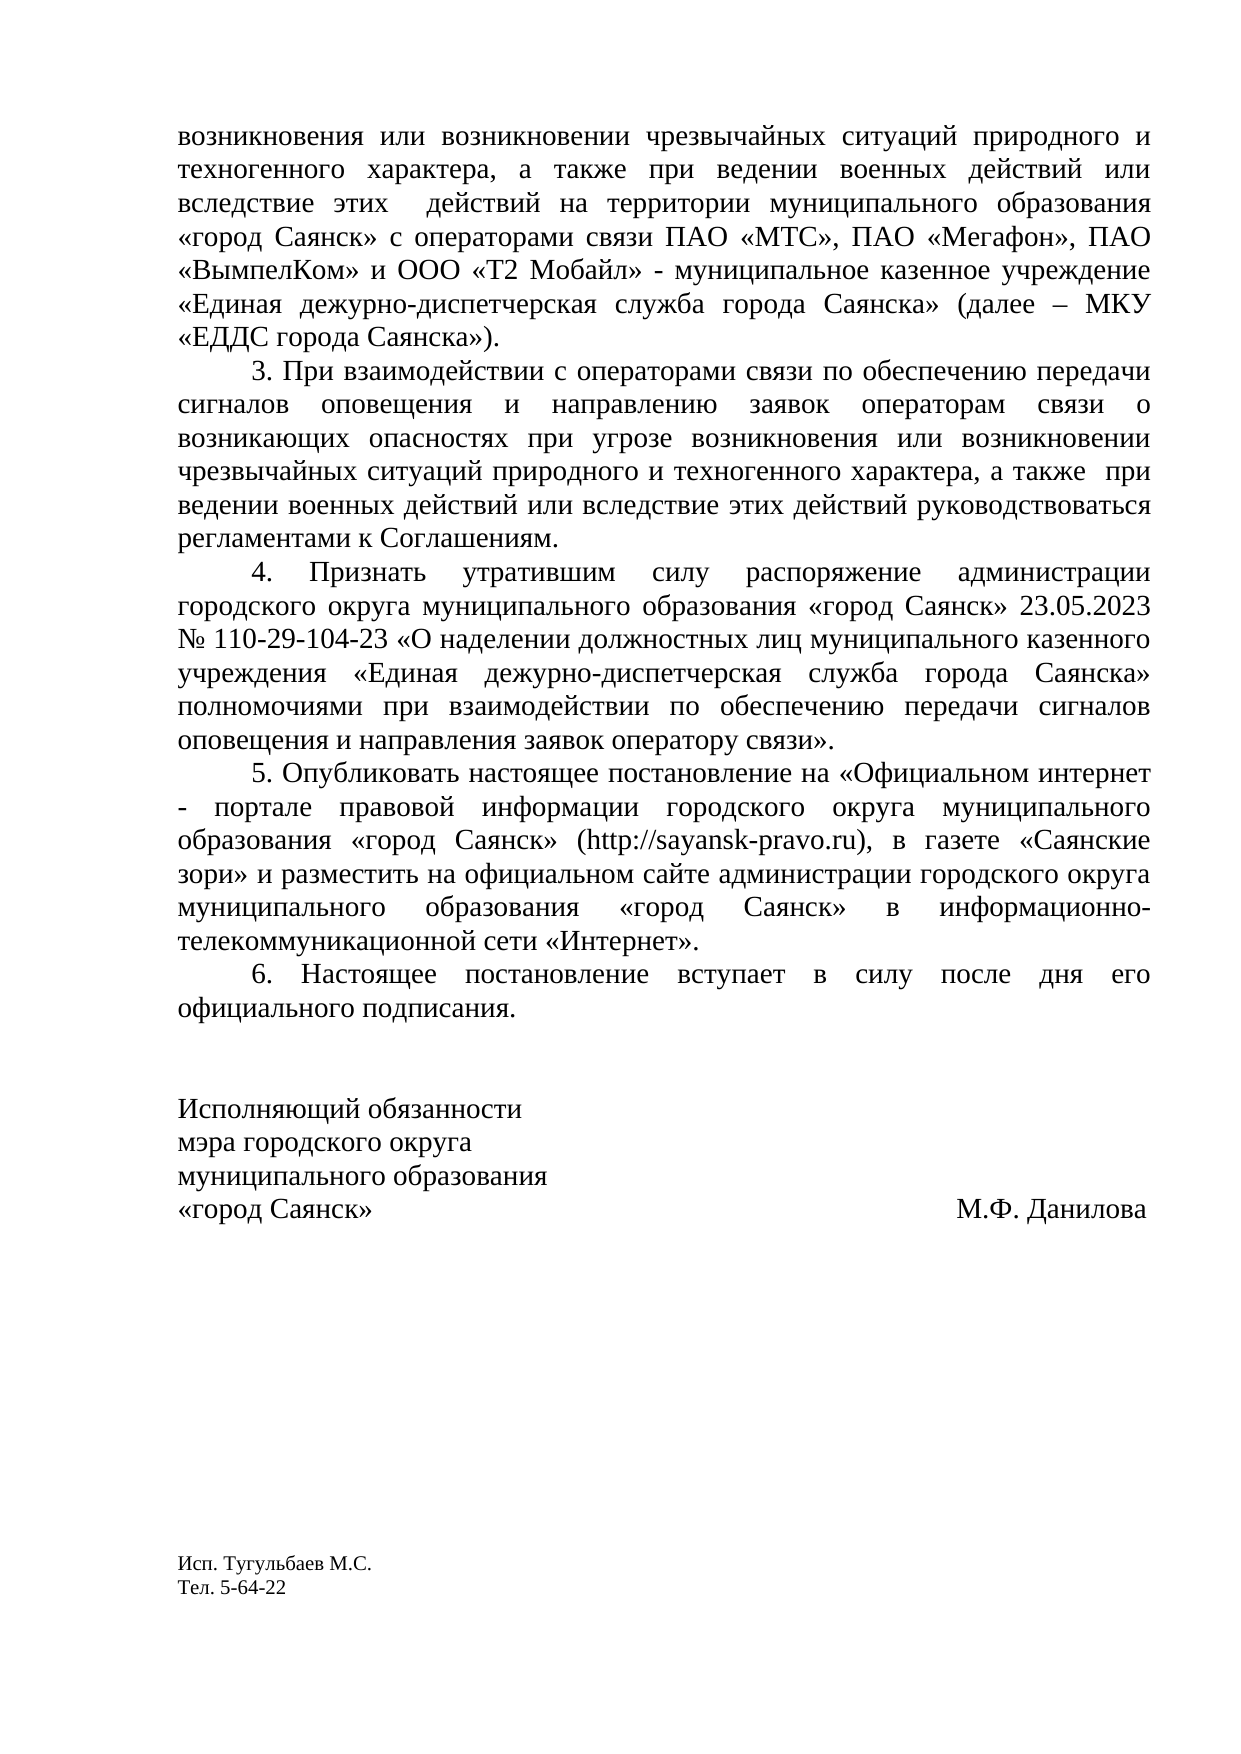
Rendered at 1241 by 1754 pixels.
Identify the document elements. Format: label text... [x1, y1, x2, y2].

text Исполняющий обязанности [177, 1091, 1152, 1124]
text Исп. Тугульбаев М.С. [177, 1551, 1152, 1575]
text «город Саянск» М.Ф. Данилова [177, 1191, 1152, 1225]
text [177, 118, 1152, 353]
text 5. Опубликовать настоящее постановление на «Официальном интернет - портале правовой информации городского округа муниципального образования «город Саянск» (http://sayansk-pravo.ru), в газете «Саянские зори» и разместить на официальном сайте администрации городского округа муниципального образования «город Саянск» в информационно-телекоммуникационной сети «Интернет». [177, 755, 1152, 957]
text 4. Признать утратившим силу распоряжение администрации городского округа муниципального образования «город Саянск» 23.05.2023 № 110-29-104-23 «О наделении должностных лиц муниципального казенного учреждения «Единая дежурно-диспетчерская служба города Саянска» полномочиями при взаимодействии по обеспечению передачи сигналов оповещения и направления заявок оператору связи». [177, 554, 1152, 755]
text муниципального образования [177, 1158, 1152, 1191]
text 6. Настоящее постановление вступает в силу после дня его официального подписания. [177, 957, 1152, 1024]
text Тел. 5-64-22 [177, 1575, 1152, 1599]
text мэра городского округа [177, 1124, 1152, 1158]
text 3. При взаимодействии с операторами связи по обеспечению передачи сигналов оповещения и направлению заявок операторам связи о возникающих опасностях при угрозе возникновения или возникновении чрезвычайных ситуаций природного и техногенного характера, а также при ведении военных действий или вследствие этих действий руководствоваться регламентами к Соглашениям. [177, 353, 1152, 554]
